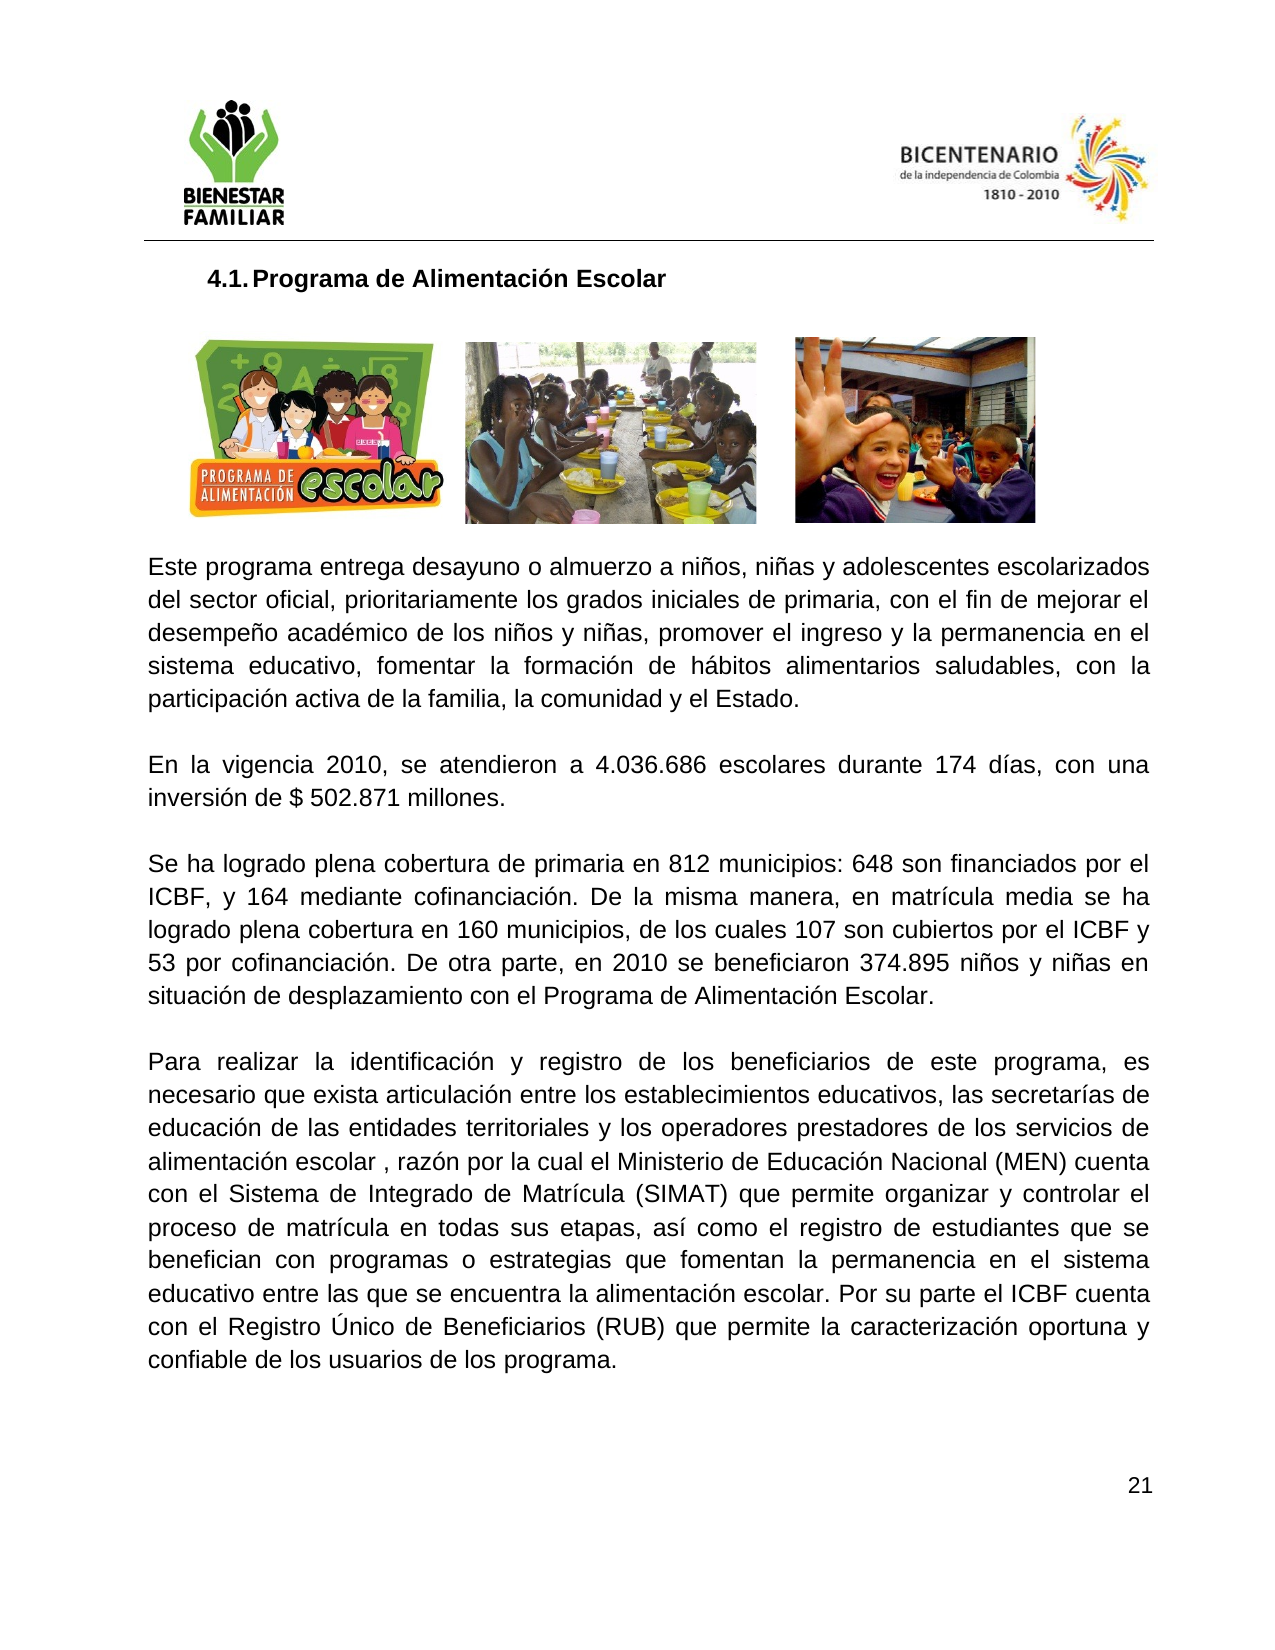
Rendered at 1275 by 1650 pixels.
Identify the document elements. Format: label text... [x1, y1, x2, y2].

picture [885, 113, 1158, 224]
text Se ha logrado plena cobertura de primaria en 812 municipios: 648 son financiados por el ICBF, y 164 mediante cofinanciación. De la misma manera, en matrícula media se ha logrado plena cobertura en 160 municipios, de los cuales 107 son cubiertos por el ICBF y 53 por cofinanciación. De otra parte, en 2010 se beneficiaron 374.895 niños y niñas en situación de desplazamiento con el Programa de Alimentación Escolar. [148, 849, 1152, 1010]
picture [184, 100, 284, 225]
picture [177, 331, 447, 524]
text Para realizar la identificación y registro de los beneficiarios de este programa, es necesario que exista articulación entre los establecimientos educativos, las secretarías de educación de las entidades territoriales y los operadores prestadores de los servicios de alimentación escolar , razón por la cual el Ministerio de Educación Nacional (MEN) cuenta con el Sistema de Integrado de Matrícula (SIMAT) que permite organizar y controlar el proceso de matrícula en todas sus etapas, así como el registro de estudiantes que se benefician con programas o estrategias que fomentan la permanencia en el sistema educativo entre las que se encuentra la alimentación escolar. Por su parte el ICBF cuenta con el Registro Único de Beneficiarios (RUB) que permite la caracterización oportuna y confiable de los usuarios de los programa. [148, 1047, 1152, 1373]
text Este programa entrega desayuno o almuerzo a niños, niñas y adolescentes escolarizados del sector oficial, prioritariamente los grados iniciales de primaria, con el fin de mejorar el desempeño académico de los niños y niñas, promover el ingreso y la permanencia en el sistema educativo, fomentar la formación de hábitos alimentarios saludables, con la participación activa de la familia, la comunidad y el Estado. [148, 552, 1152, 712]
picture [465, 342, 757, 524]
subtitle Programa de Alimentación Escolar [207, 264, 1167, 293]
picture [795, 337, 1036, 523]
text En la vigencia 2010, se atendieron a 4.036.686 escolares durante 174 días, con una inversión de $ 502.871 millones. [148, 750, 1151, 812]
